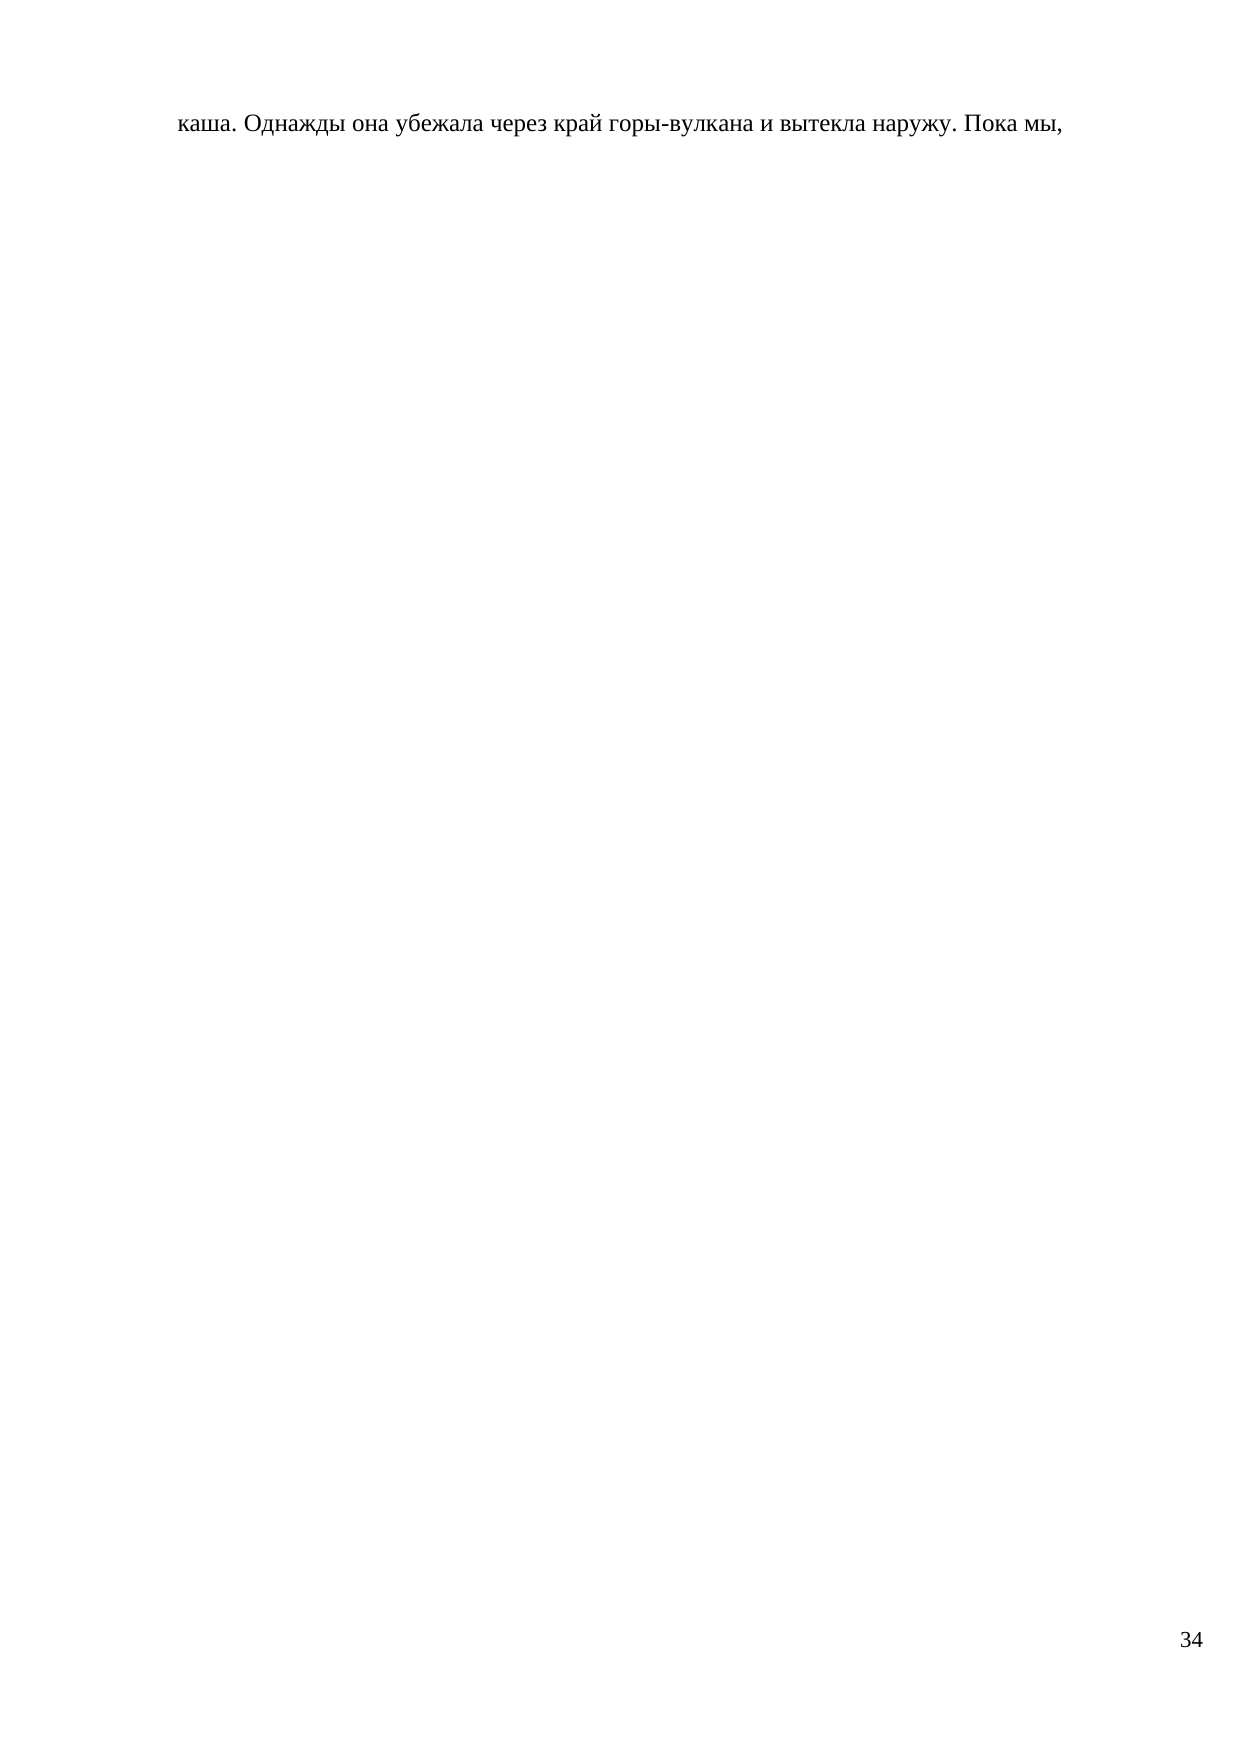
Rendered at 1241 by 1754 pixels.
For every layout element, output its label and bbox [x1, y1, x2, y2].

list [177, 108, 1063, 137]
